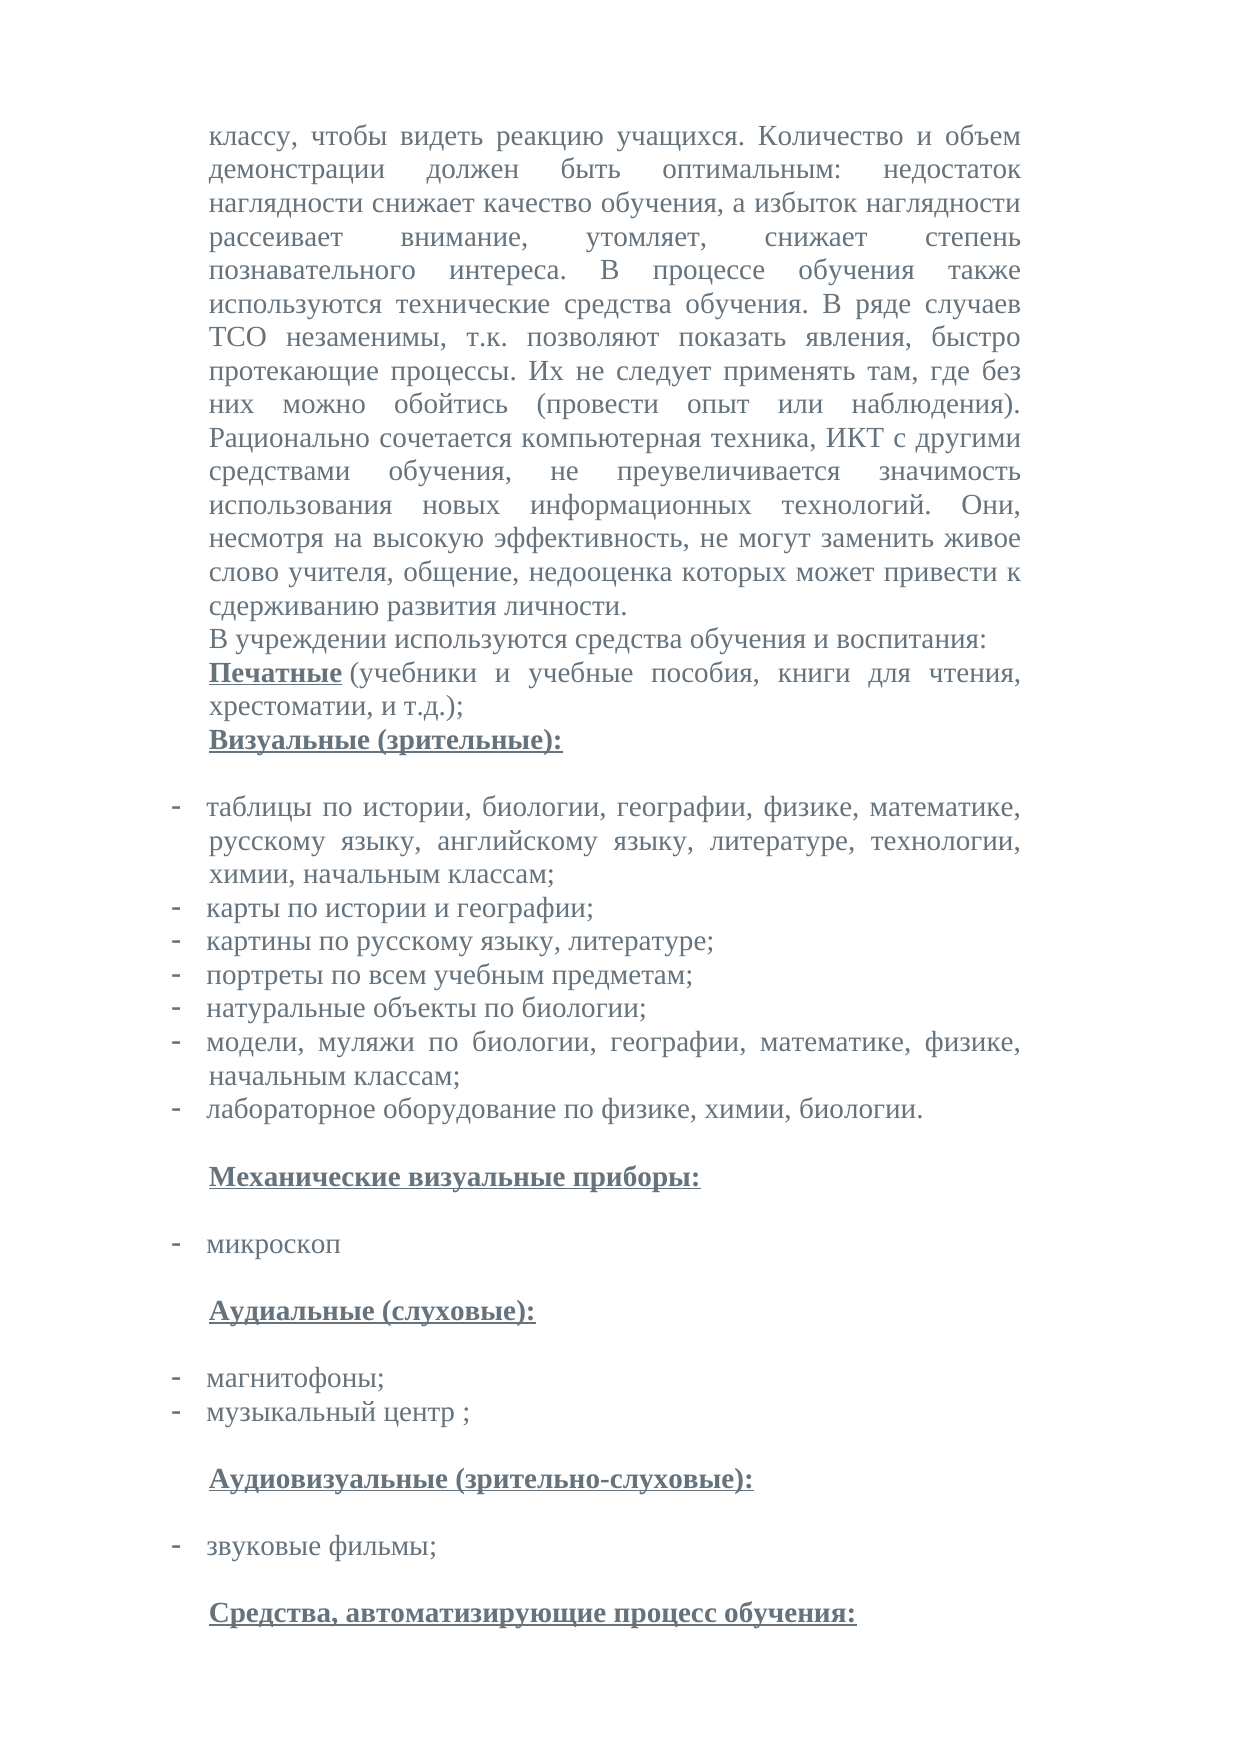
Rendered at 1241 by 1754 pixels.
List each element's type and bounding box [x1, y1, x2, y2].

table_header [177, 118, 1152, 1636]
